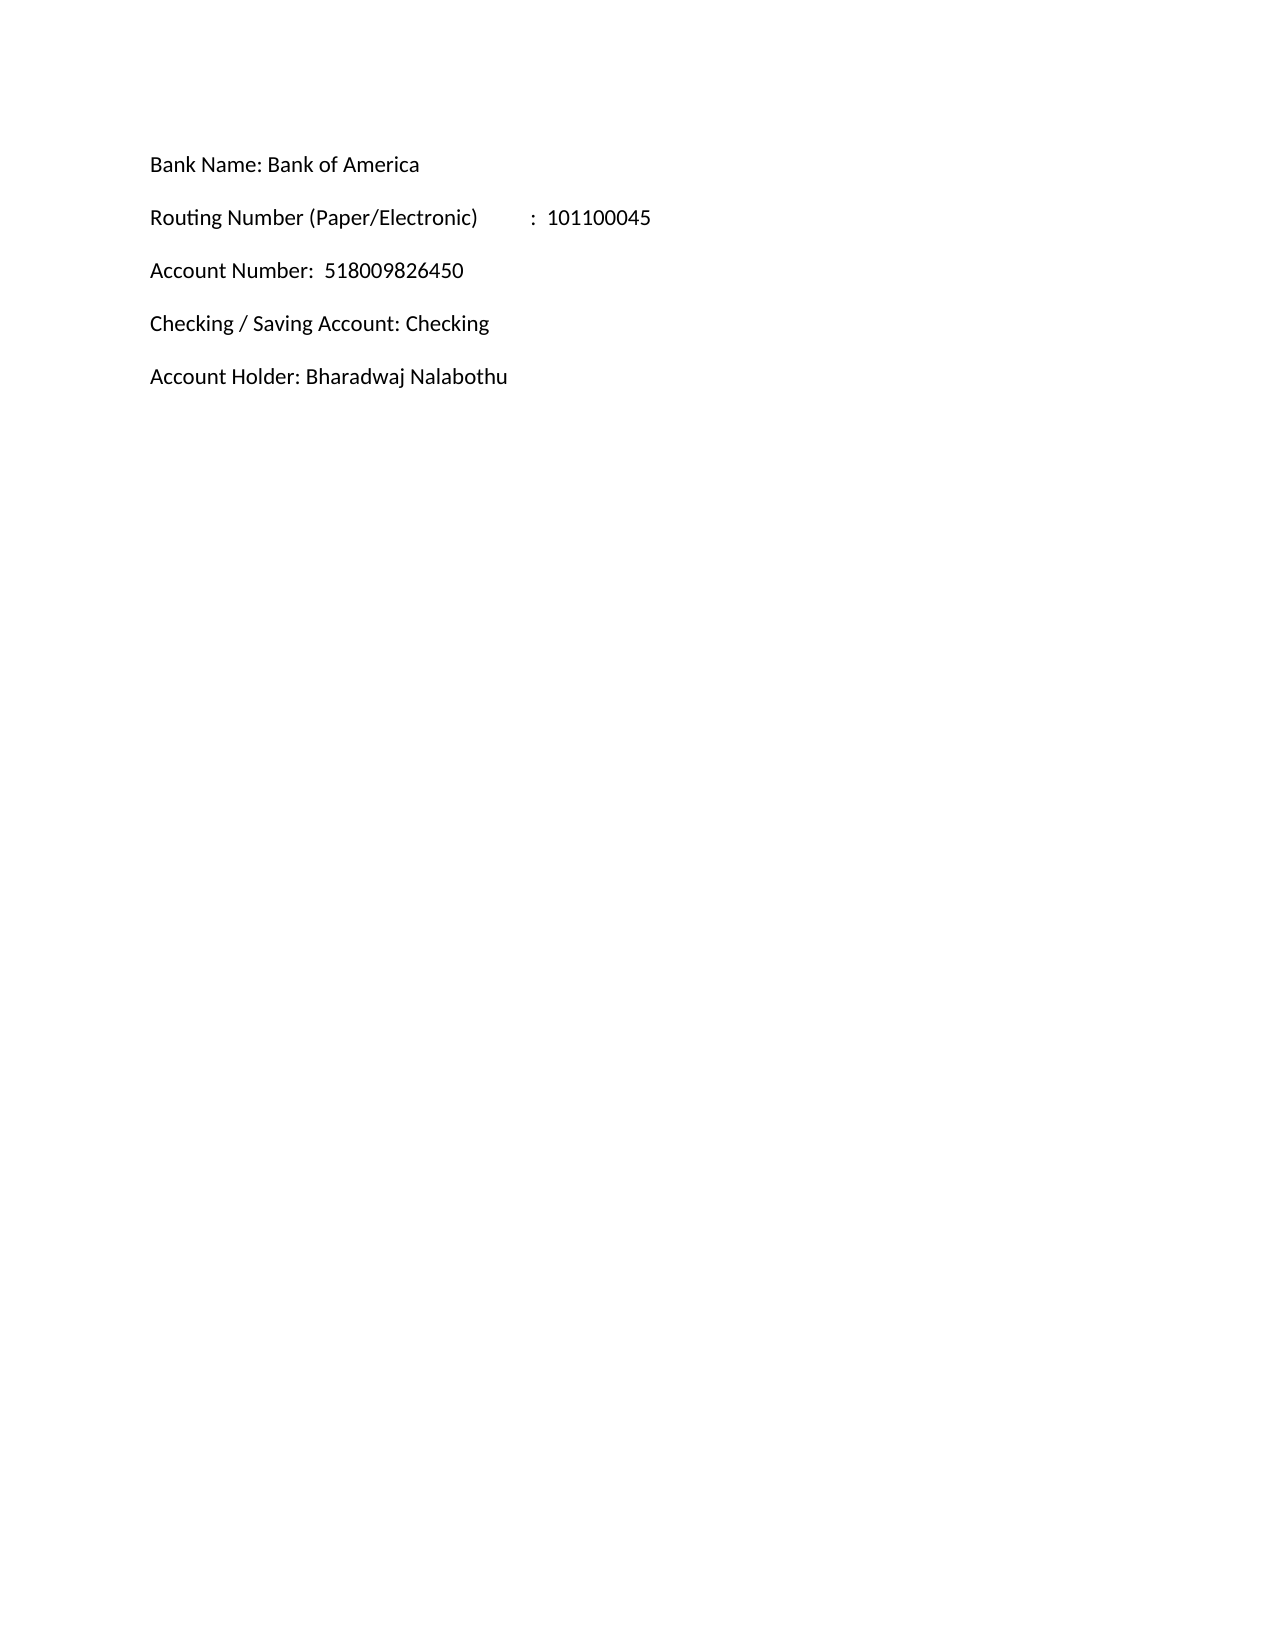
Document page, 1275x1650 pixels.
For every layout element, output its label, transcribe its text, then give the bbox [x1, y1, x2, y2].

text Checking / Saving Account: Checking [150, 309, 1125, 337]
text Account Holder: Bharadwaj Nalabothu [150, 362, 1125, 390]
text Bank Name: Bank of America [150, 150, 1125, 178]
text Account Number: 518009826450 [150, 256, 1125, 284]
text Routing Number (Paper/Electronic) : 101100045 [150, 203, 1125, 231]
